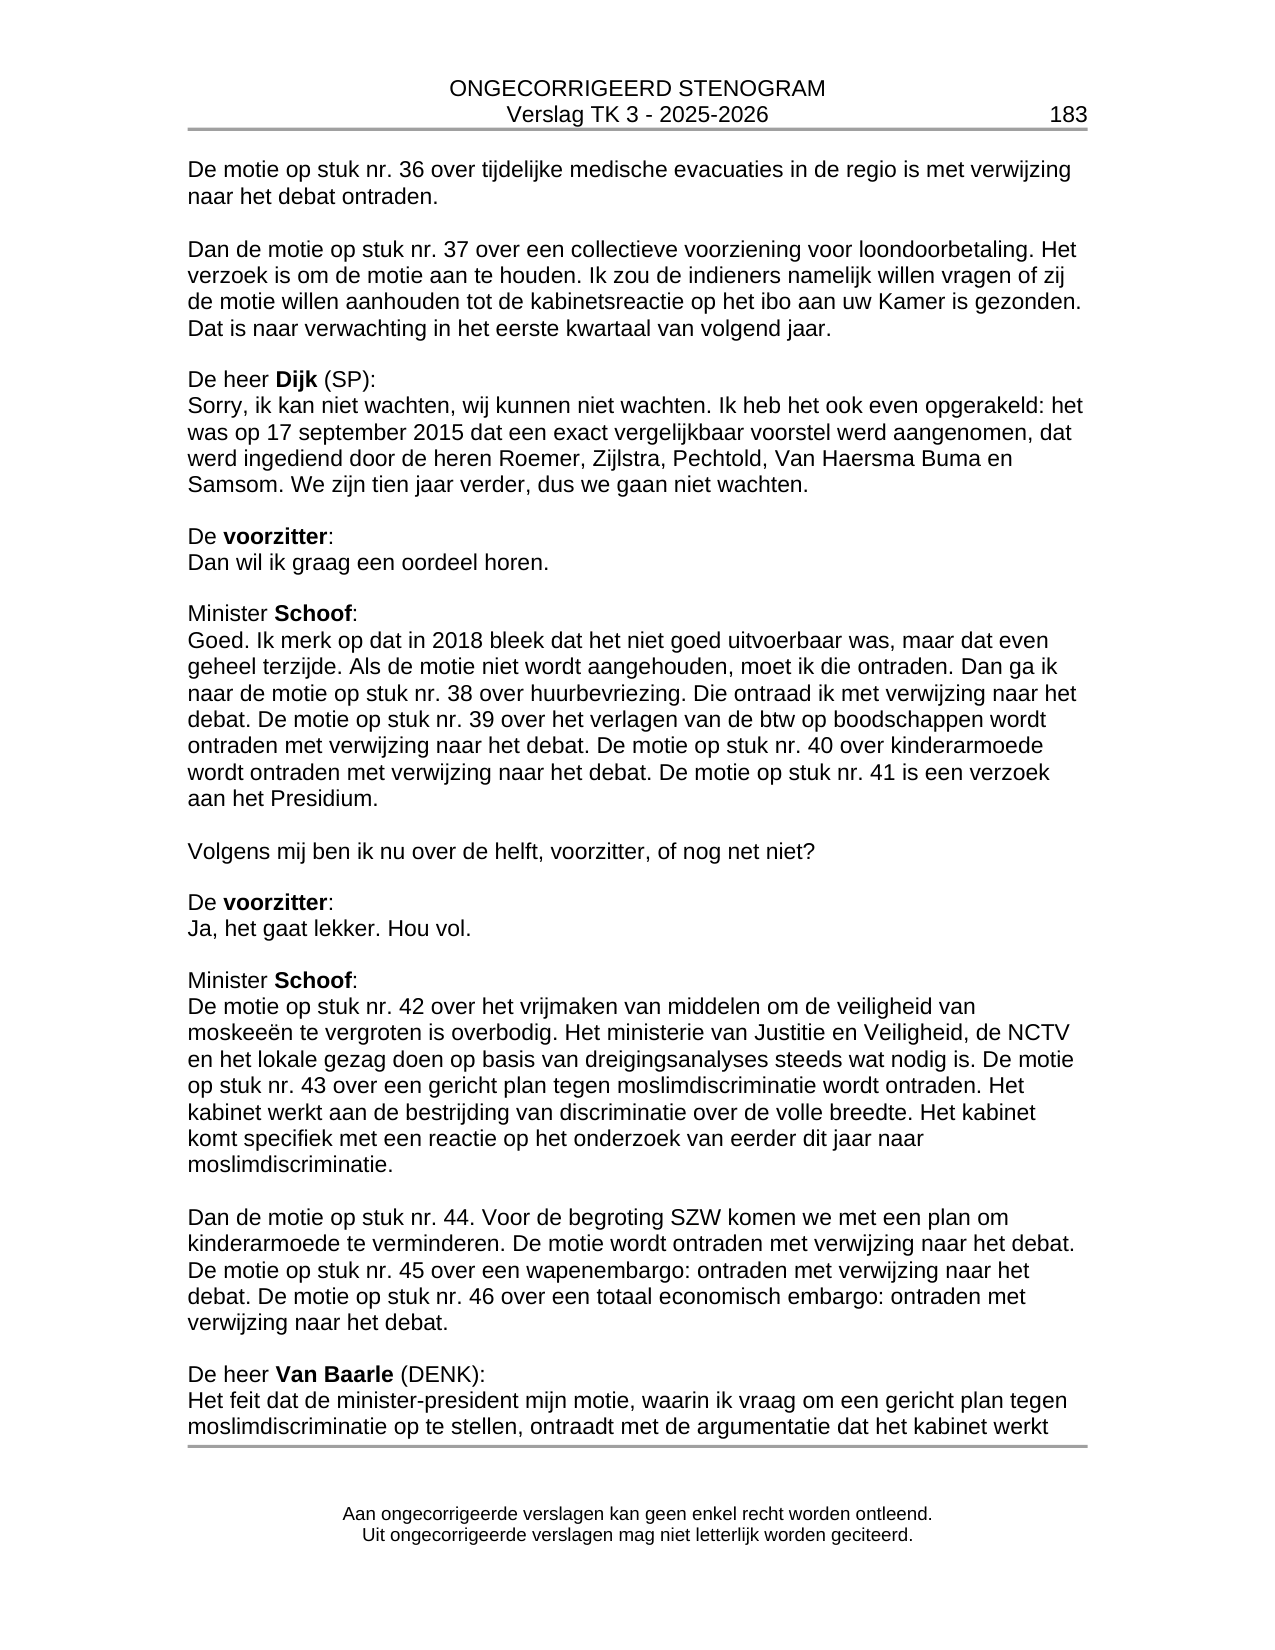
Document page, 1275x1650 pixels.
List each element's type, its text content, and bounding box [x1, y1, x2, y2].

text Minister Schoof: Goed. Ik merk op dat in 2018 bleek dat het niet goed uitvoerbaar was, maar dat even geheel terzijde. Als de motie niet wordt aangehouden, moet ik die ontraden. Dan ga ik naar de motie op stuk nr. 38 over huurbevriezing. Die ontraad ik met verwijzing naar het debat. De motie op stuk nr. 39 over het verlagen van de btw op boodschappen wordt ontraden met verwijzing naar het debat. De motie op stuk nr. 40 over kinderarmoede wordt ontraden met verwijzing naar het debat. De motie op stuk nr. 41 is een verzoek aan het Presidium. Volgens mij ben ik nu over de helft, voorzitter, of nog net niet? [187, 600, 1087, 864]
text De heer Dijk (SP): Sorry, ik kan niet wachten, wij kunnen niet wachten. Ik heb het ook even opgerakeld: het was op 17 september 2015 dat een exact vergelijkbaar voorstel werd aangenomen, dat werd ingediend door de heren Roemer, Zijlstra, Pechtold, Van Haersma Buma en Samsom. We zijn tien jaar verder, dus we gaan niet wachten. [187, 366, 1087, 498]
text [187, 1361, 1087, 1440]
text De voorzitter: Ja, het gaat lekker. Hou vol. [187, 889, 1087, 942]
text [187, 156, 1087, 341]
text Minister Schoof: De motie op stuk nr. 42 over het vrijmaken van middelen om de veiligheid van moskeeën te vergroten is overbodig. Het ministerie van Justitie en Veiligheid, de NCTV en het lokale gezag doen op basis van dreigingsanalyses steeds wat nodig is. De motie op stuk nr. 43 over een gericht plan tegen moslimdiscriminatie wordt ontraden. Het kabinet werkt aan de bestrijding van discriminatie over de volle breedte. Het kabinet komt specifiek met een reactie op het onderzoek van eerder dit jaar naar moslimdiscriminatie. Dan de motie op stuk nr. 44. Voor de begroting SZW komen we met een plan om kinderarmoede te verminderen. De motie wordt ontraden met verwijzing naar het debat. De motie op stuk nr. 45 over een wapenembargo: ontraden met verwijzing naar het debat. De motie op stuk nr. 46 over een totaal economisch embargo: ontraden met verwijzing naar het debat. [187, 967, 1087, 1336]
text De voorzitter: Dan wil ik graag een oordeel horen. [187, 523, 1087, 575]
